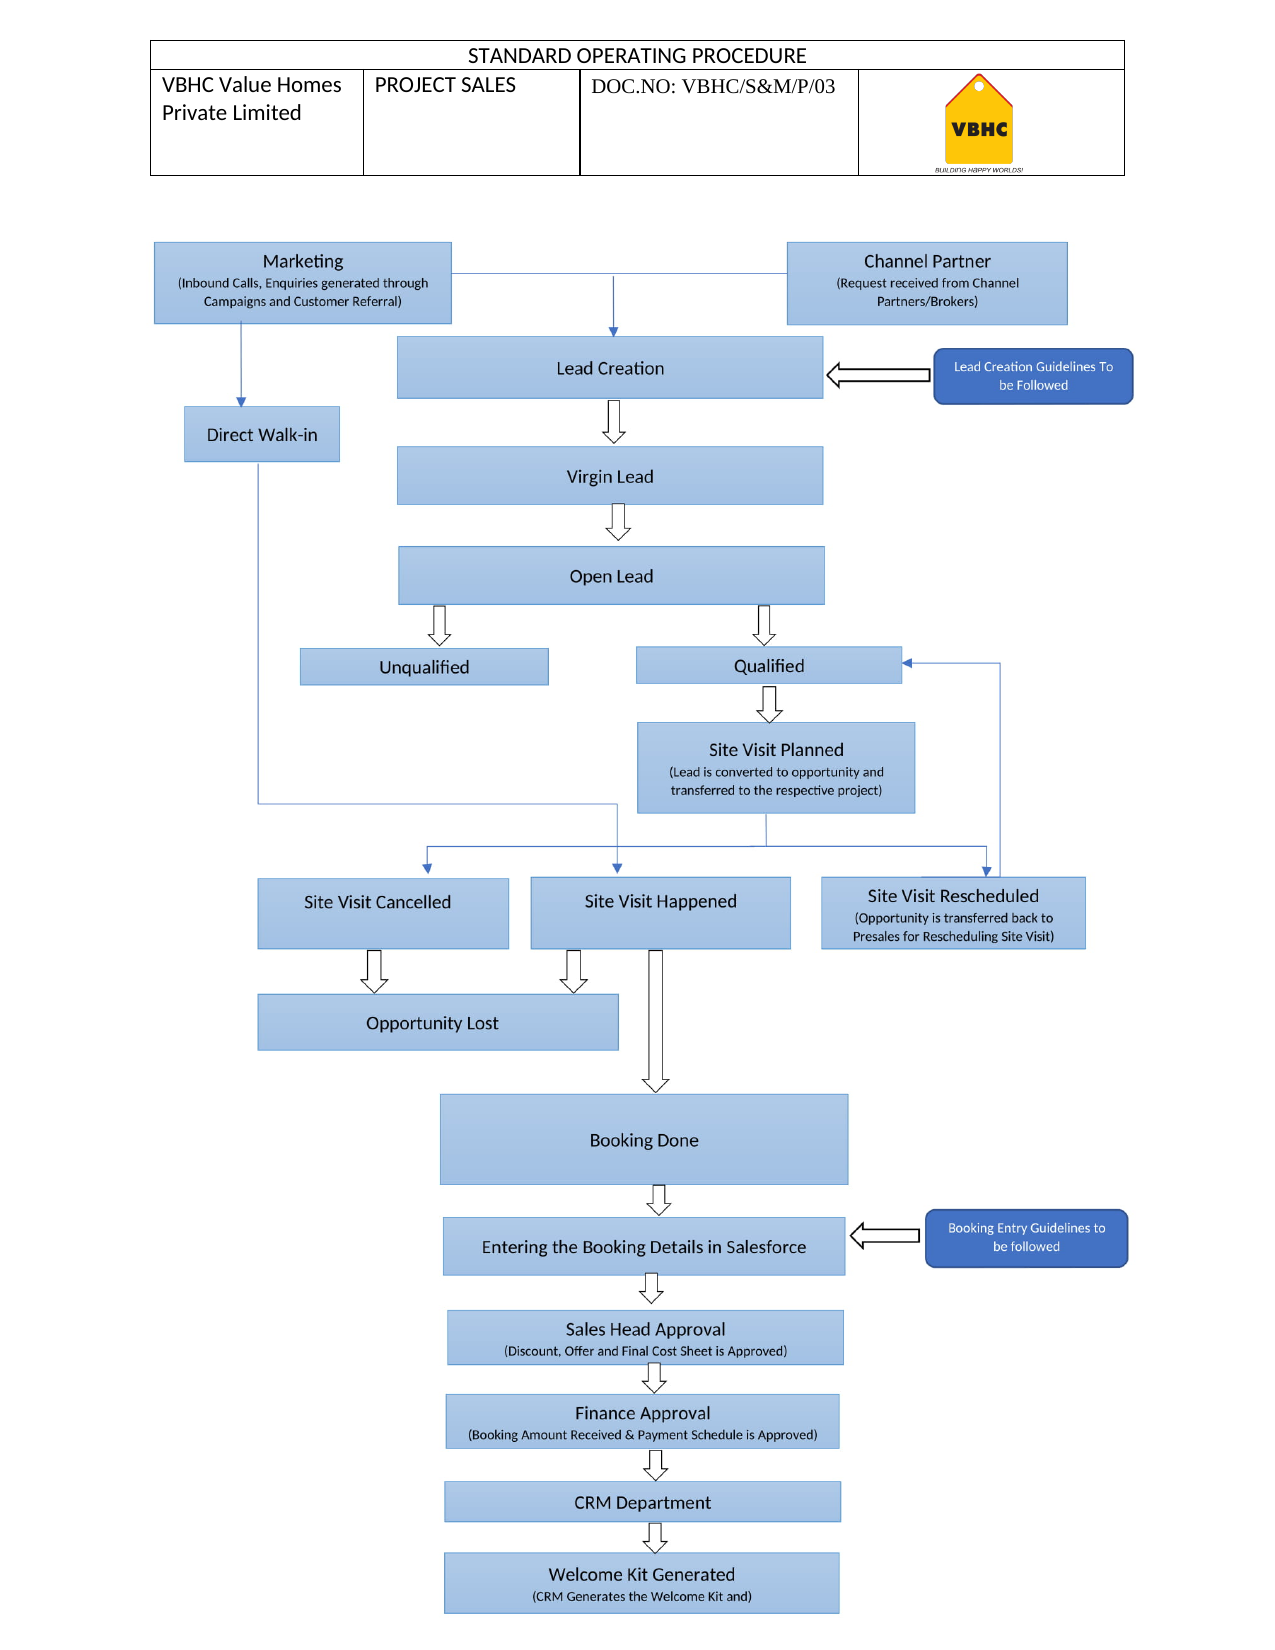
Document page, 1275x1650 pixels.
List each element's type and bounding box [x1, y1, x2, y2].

picture [116, 176, 1153, 1645]
picture [929, 70, 1027, 174]
